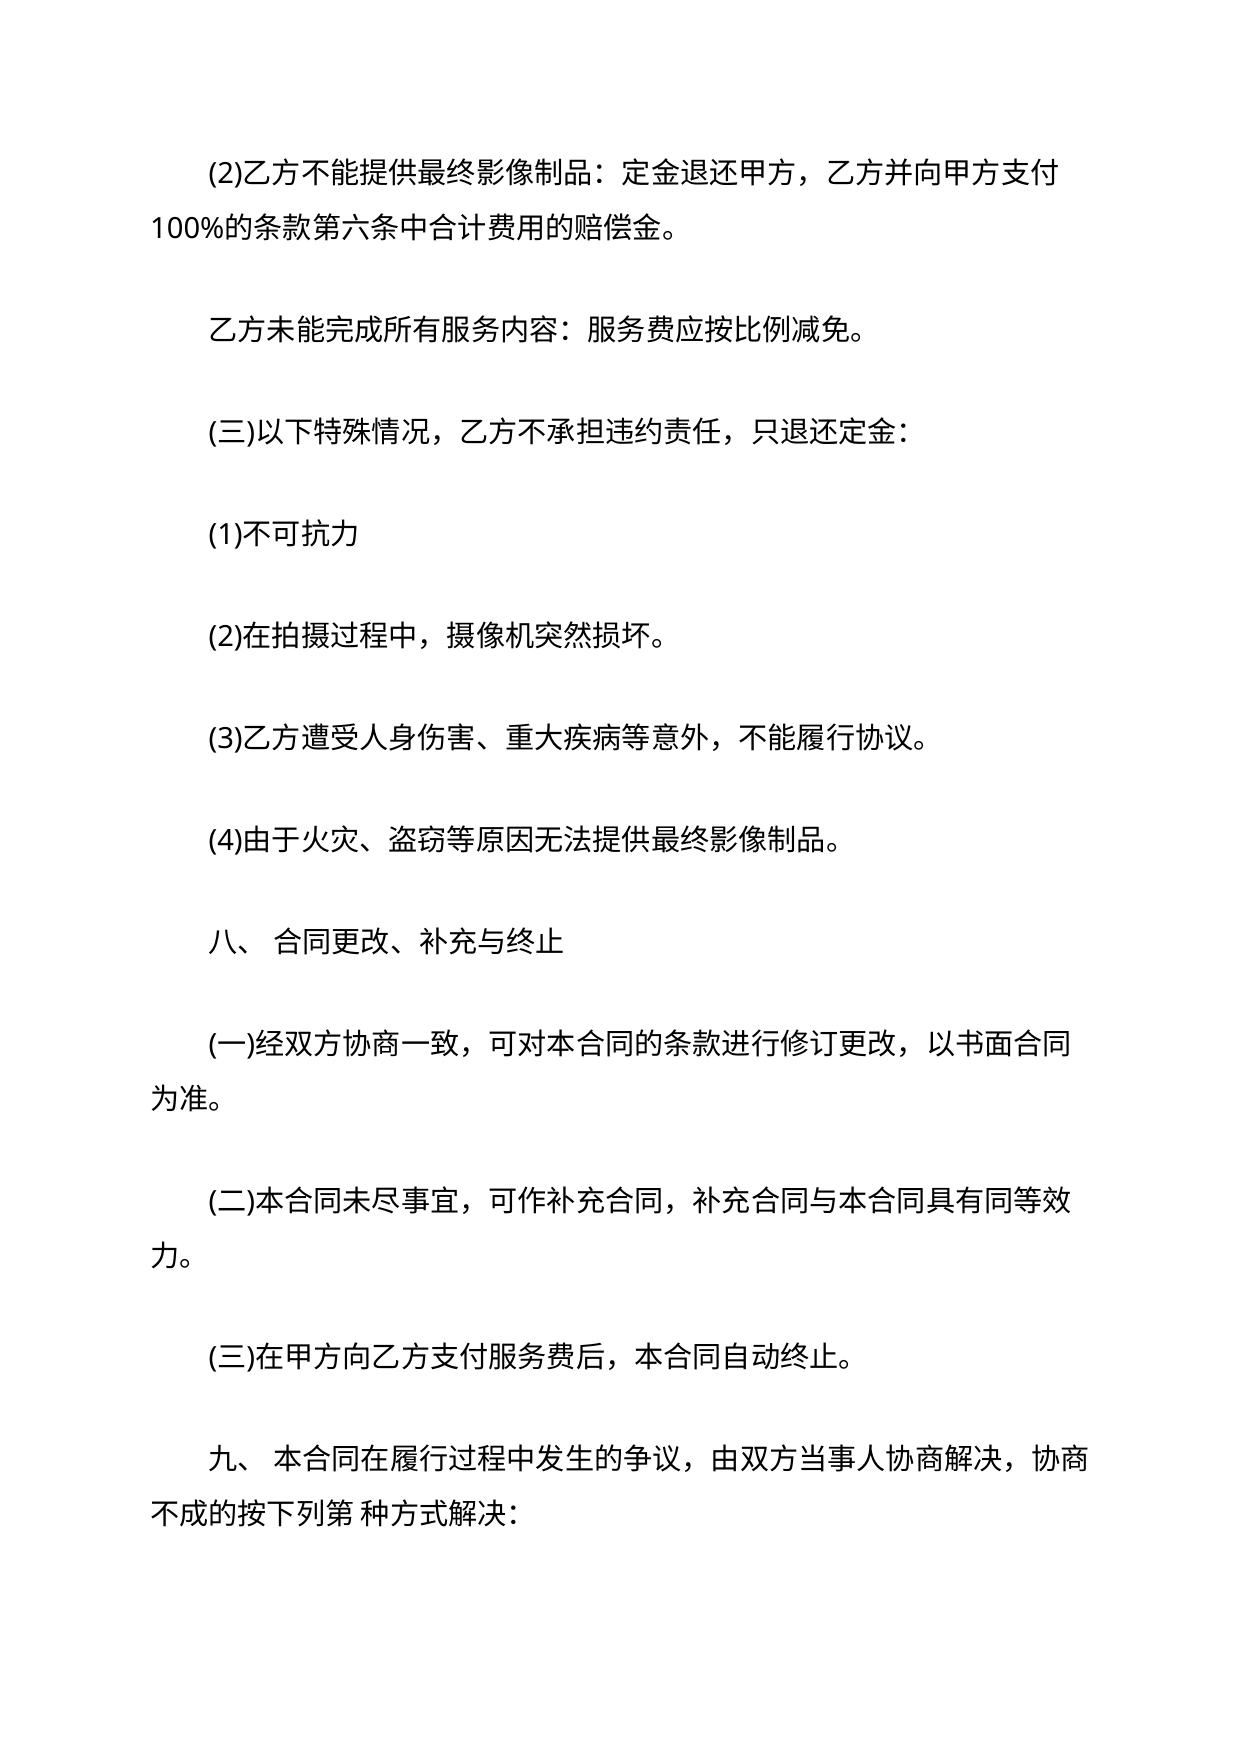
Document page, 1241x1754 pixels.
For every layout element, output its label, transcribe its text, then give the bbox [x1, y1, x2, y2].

text 乙方未能完成所有服务内容：服务费应按比例减免。 [150, 307, 1090, 349]
text (4)由于火灾、盗窃等原因无法提供最终影像制品。 [150, 817, 1090, 859]
text 八、 合同更改、补充与终止 [150, 919, 1090, 961]
text (三)在甲方向乙方支付服务费后，本合同自动终止。 [150, 1334, 1090, 1376]
text 九、 本合同在履行过程中发生的争议，由双方当事人协商解决，协商不成的按下列第 种方式解决： [150, 1436, 1090, 1533]
text (3)乙方遭受人身伤害、重大疾病等意外，不能履行协议。 [150, 715, 1090, 757]
text (2)乙方不能提供最终影像制品：定金退还甲方，乙方并向甲方支付100%的条款第六条中合计费用的赔偿金。 [150, 150, 1090, 247]
text (二)本合同未尽事宜，可作补充合同，补充合同与本合同具有同等效力。 [150, 1177, 1090, 1274]
text (三)以下特殊情况，乙方不承担违约责任，只退还定金： [150, 409, 1090, 451]
text (2)在拍摄过程中，摄像机突然损坏。 [150, 613, 1090, 655]
text (1)不可抗力 [150, 511, 1090, 553]
text (一)经双方协商一致，可对本合同的条款进行修订更改，以书面合同为准。 [150, 1020, 1090, 1118]
